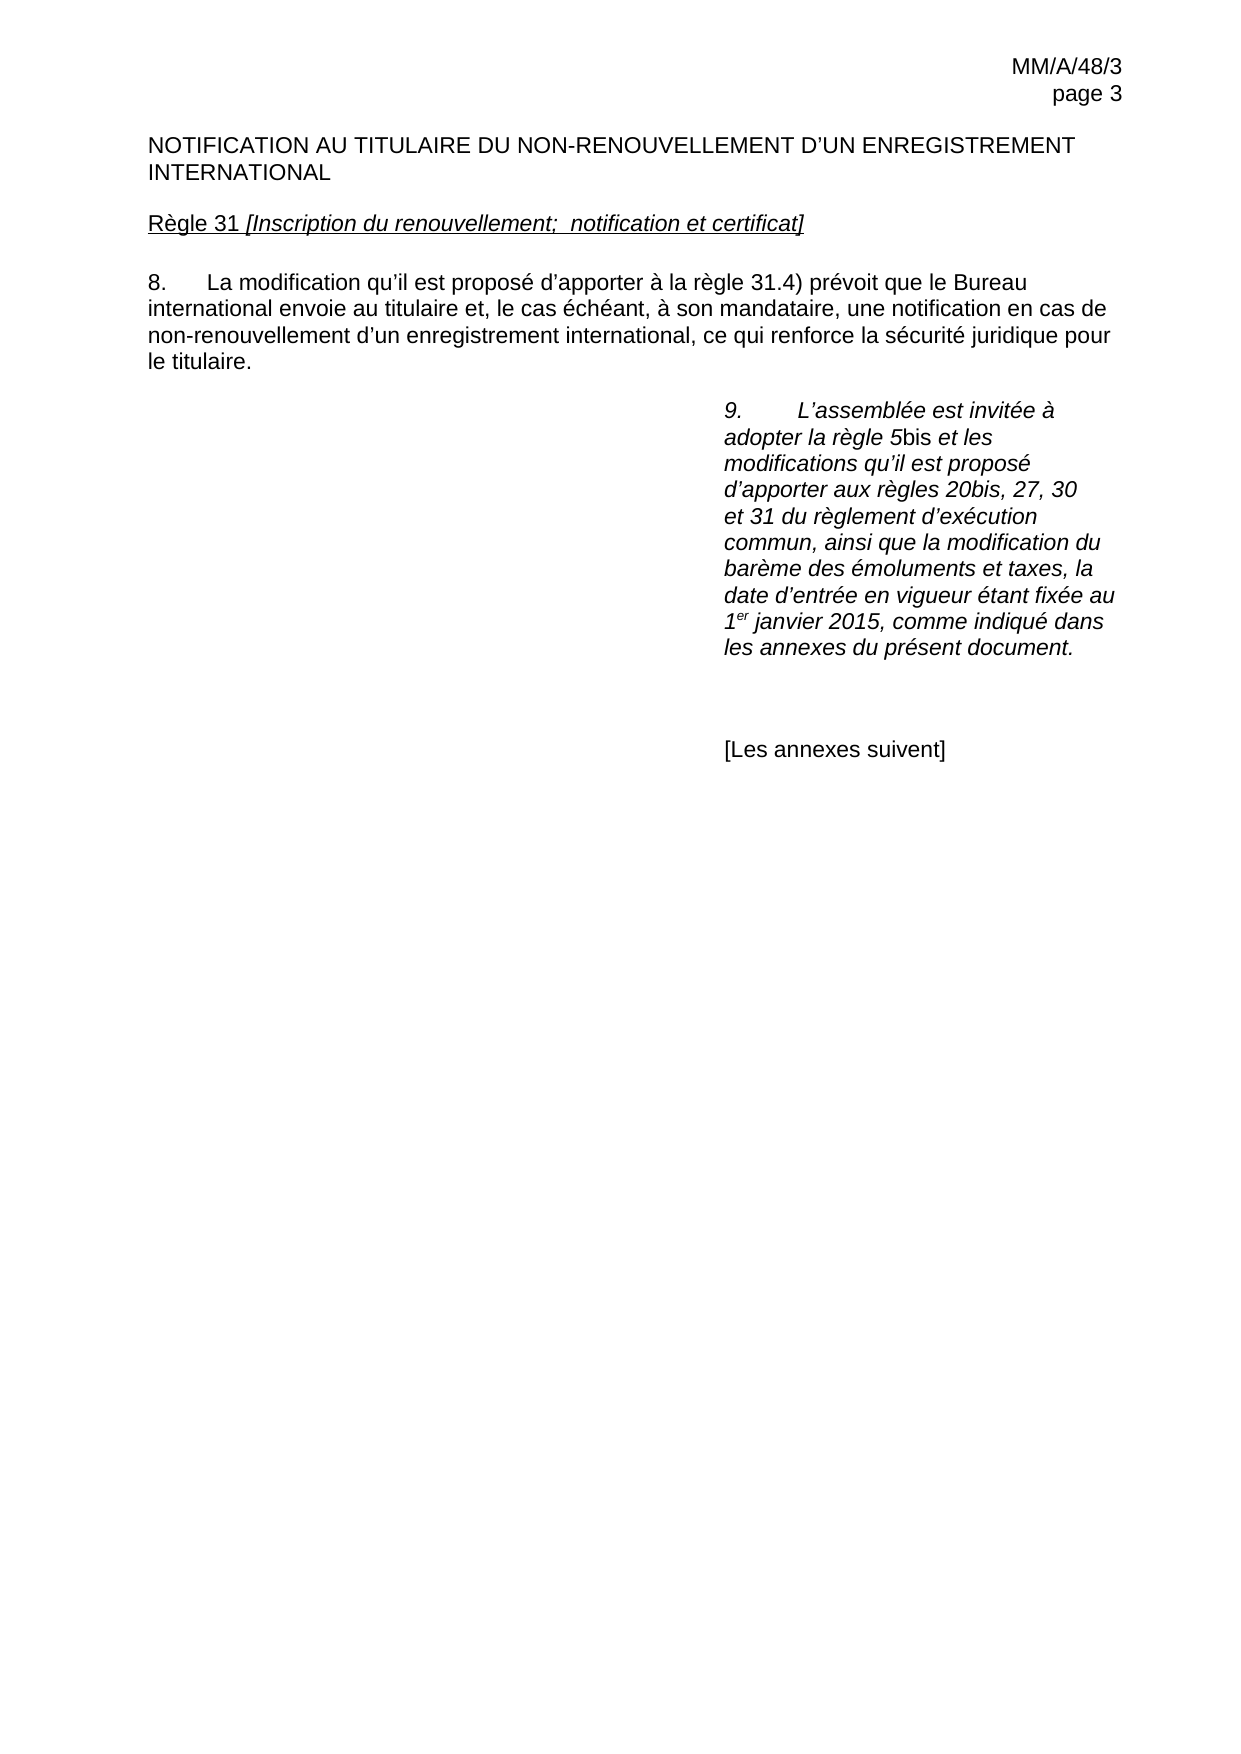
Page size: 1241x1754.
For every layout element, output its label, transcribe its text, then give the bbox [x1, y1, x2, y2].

text La modification qu’il est proposé d’apporter à la règle 31.4) prévoit que le Bureau international envoie au titulaire et, le cas échéant, à son mandataire, une notification en cas de non-renouvellement d’un enregistrement international, ce qui renforce la sécurité juridique pour le titulaire. [148, 269, 1122, 374]
subtitle Règle 31 [Inscription du renouvellement; notification et certificat] [148, 210, 1122, 236]
text L’assemblée est invitée à adopter la règle 5bis et les modifications qu’il est proposé d’apporter aux règles 20bis, 27, 30 et 31 du règlement d’exécution commun, ainsi que la modification du barème des émoluments et taxes, la date d’entrée en vigueur étant fixée au 1er janvier 2015, comme indiqué dans les annexes du présent document. [724, 397, 1122, 661]
subtitle Notification au titulaire du non-renouvellement d’un enregistrement international [148, 132, 1122, 185]
text [Les annexes suivent] [724, 736, 1122, 763]
